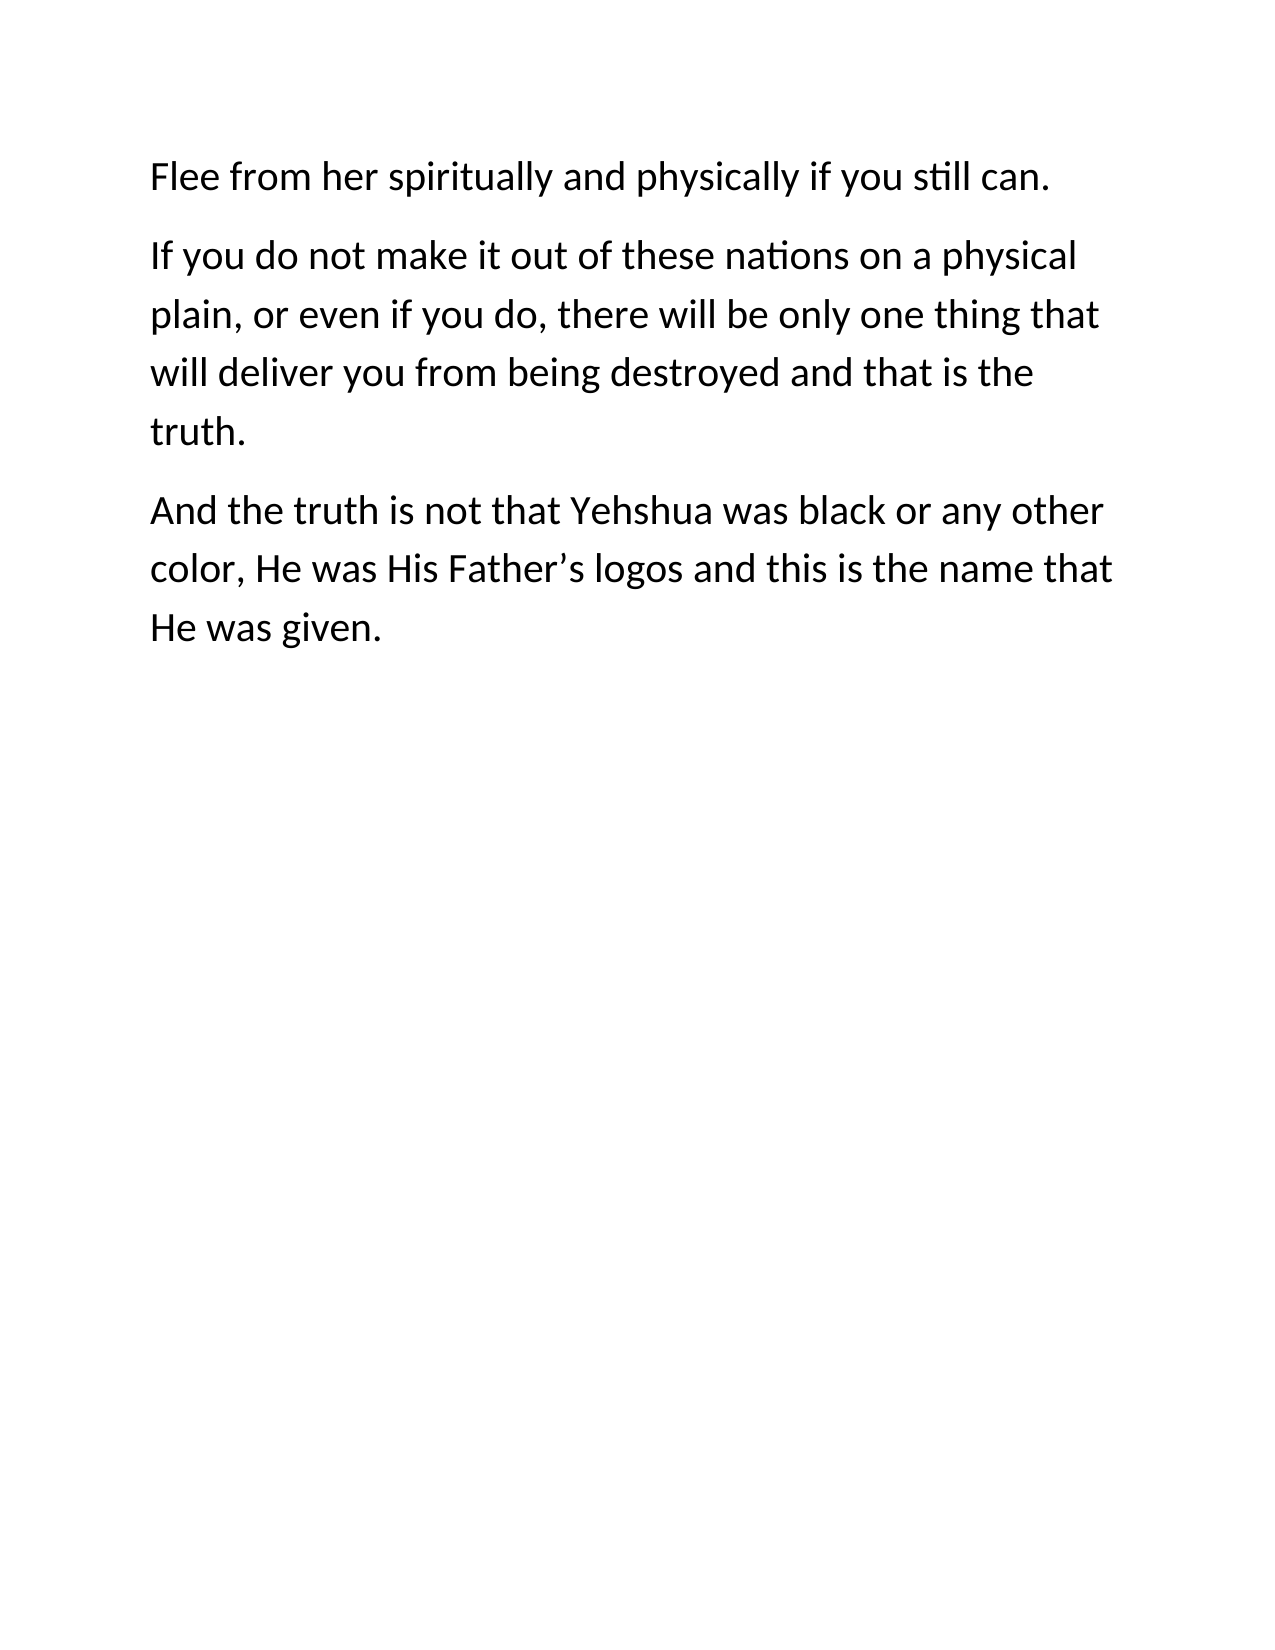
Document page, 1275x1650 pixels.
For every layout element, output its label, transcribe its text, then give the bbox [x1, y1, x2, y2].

text And the truth is not that Yehshua was black or any other color, He was His Father’s logos and this is the name that He was given. [150, 484, 1125, 652]
text If you do not make it out of these nations on a physical plain, or even if you do, there will be only one thing that will deliver you from being destroyed and that is the truth. [150, 229, 1125, 455]
text Flee from her spiritually and physically if you still can. [150, 150, 1125, 201]
